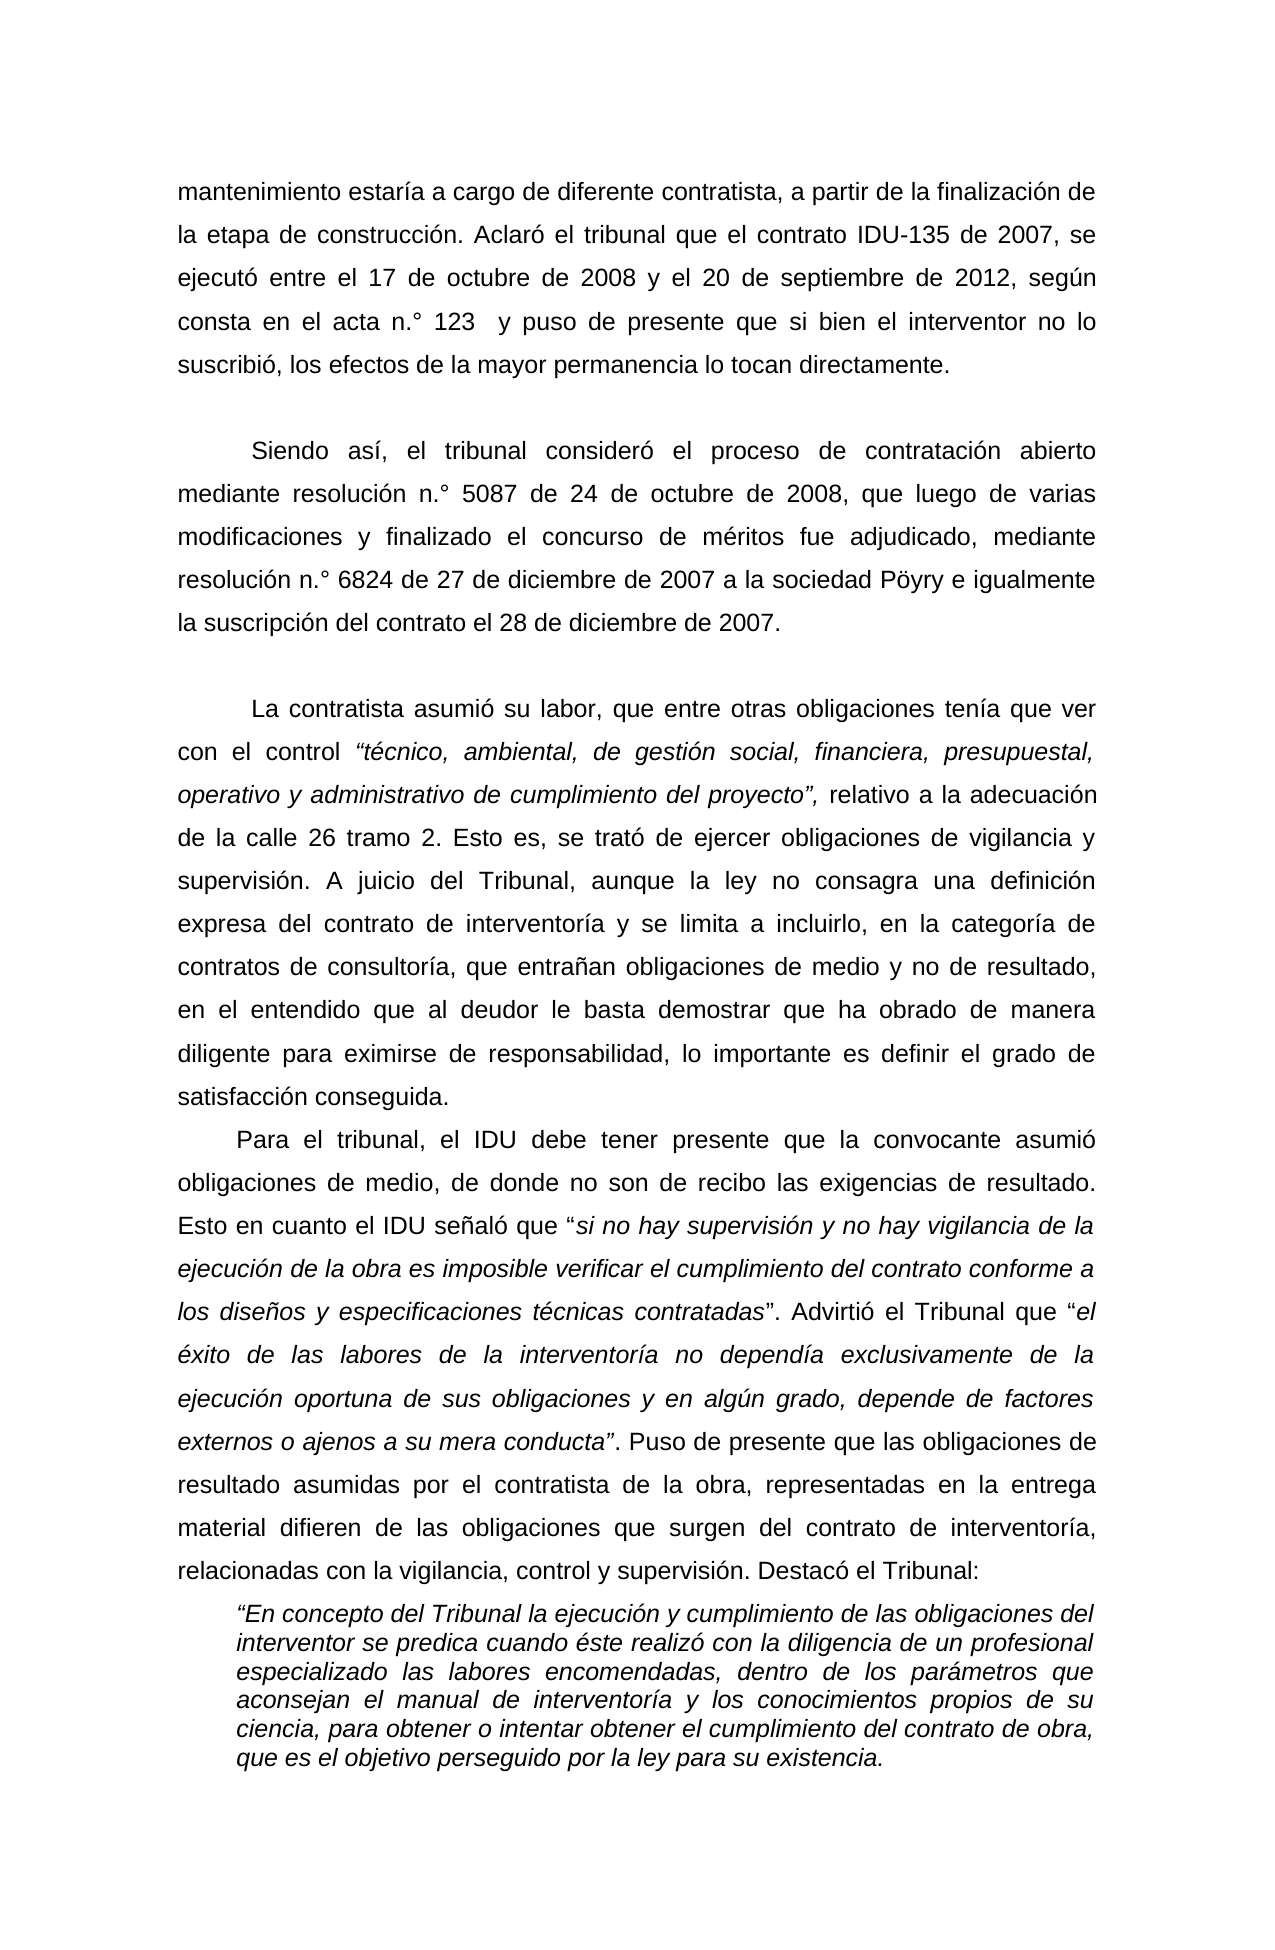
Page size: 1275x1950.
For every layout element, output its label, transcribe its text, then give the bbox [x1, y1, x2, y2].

text “En concepto del Tribunal la ejecución y cumplimiento de las obligaciones del interventor se predica cuando éste realizó con la diligencia de un profesional especializado las labores encomendadas, dentro de los parámetros que aconsejan el manual de interventoría y los conocimientos propios de su ciencia, para obtener o intentar obtener el cumplimiento del contrato de obra, que es el objetivo perseguido por la ley para su existencia. [236, 1599, 1098, 1772]
text Para el tribunal, el IDU debe tener presente que la convocante asumió obligaciones de medio, de donde no son de recibo las exigencias de resultado. Esto en cuanto el IDU señaló que “si no hay supervisión y no hay vigilancia de la ejecución de la obra es imposible verificar el cumplimiento del contrato conforme a los diseños y especificaciones técnicas contratadas”. Advirtió el Tribunal que “el éxito de las labores de la interventoría no dependía exclusivamente de la ejecución oportuna de sus obligaciones y en algún grado, depende de factores externos o ajenos a su mera conducta”. Puso de presente que las obligaciones de resultado asumidas por el contratista de la obra, representadas en la entrega material difieren de las obligaciones que surgen del contrato de interventoría, relacionadas con la vigilancia, control y supervisión. Destacó el Tribunal: [177, 1125, 1098, 1585]
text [177, 177, 1098, 378]
text Siendo así, el tribunal consideró el proceso de contratación abierto mediante resolución n.° 5087 de 24 de octubre de 2008, que luego de varias modificaciones y finalizado el concurso de méritos fue adjudicado, mediante resolución n.° 6824 de 27 de diciembre de 2007 a la sociedad Pöyry e igualmente la suscripción del contrato el 28 de diciembre de 2007. [177, 436, 1098, 637]
text La contratista asumió su labor, que entre otras obligaciones tenía que ver con el control “técnico, ambiental, de gestión social, financiera, presupuestal, operativo y administrativo de cumplimiento del proyecto”, relativo a la adecuación de la calle 26 tramo 2. Esto es, se trató de ejercer obligaciones de vigilancia y supervisión. A juicio del Tribunal, aunque la ley no consagra una definición expresa del contrato de interventoría y se limita a incluirlo, en la categoría de contratos de consultoría, que entrañan obligaciones de medio y no de resultado, en el entendido que al deudor le basta demostrar que ha obrado de manera diligente para eximirse de responsabilidad, lo importante es definir el grado de satisfacción conseguida. [177, 693, 1098, 1110]
